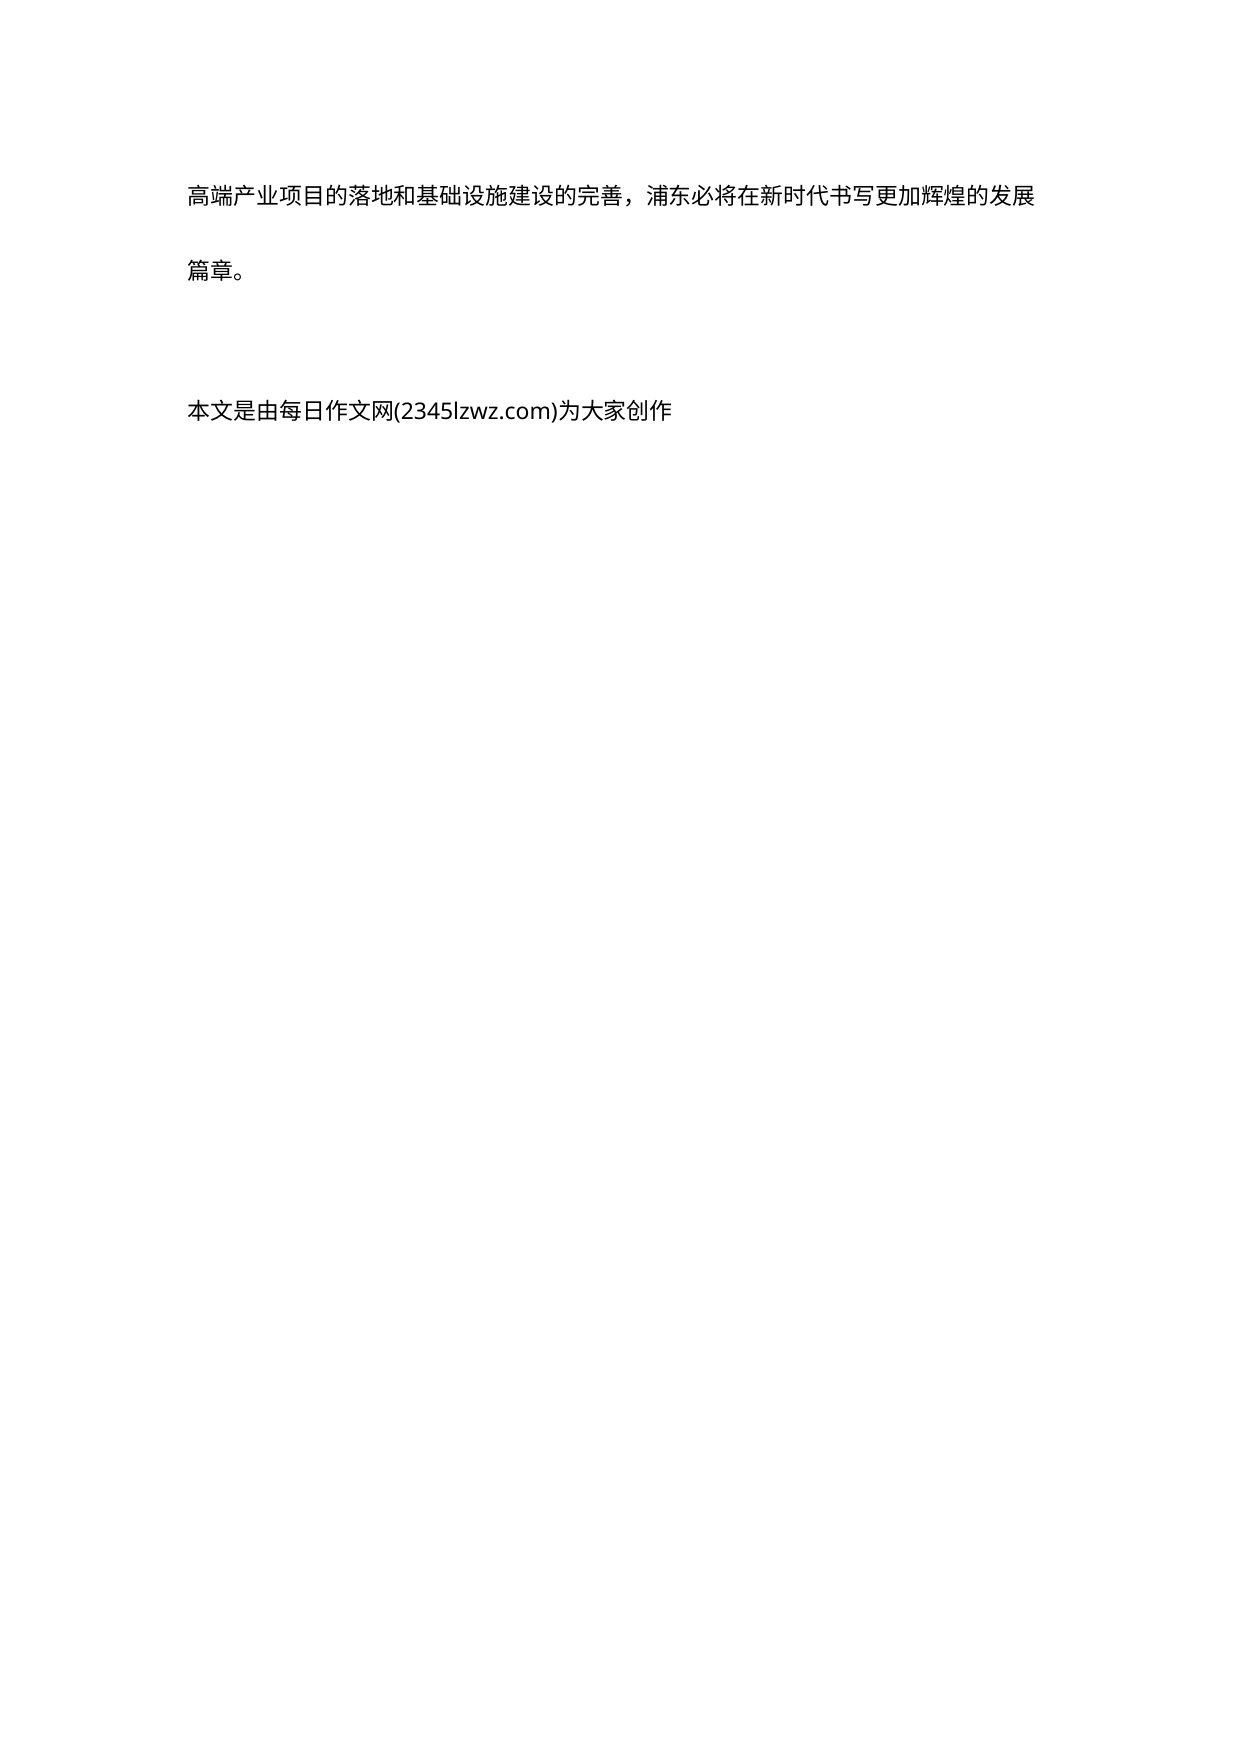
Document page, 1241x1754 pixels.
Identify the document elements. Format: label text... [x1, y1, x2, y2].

text 本文是由每日作文网(2345lzwz.com)为大家创作 [187, 377, 1053, 442]
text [187, 162, 1053, 302]
